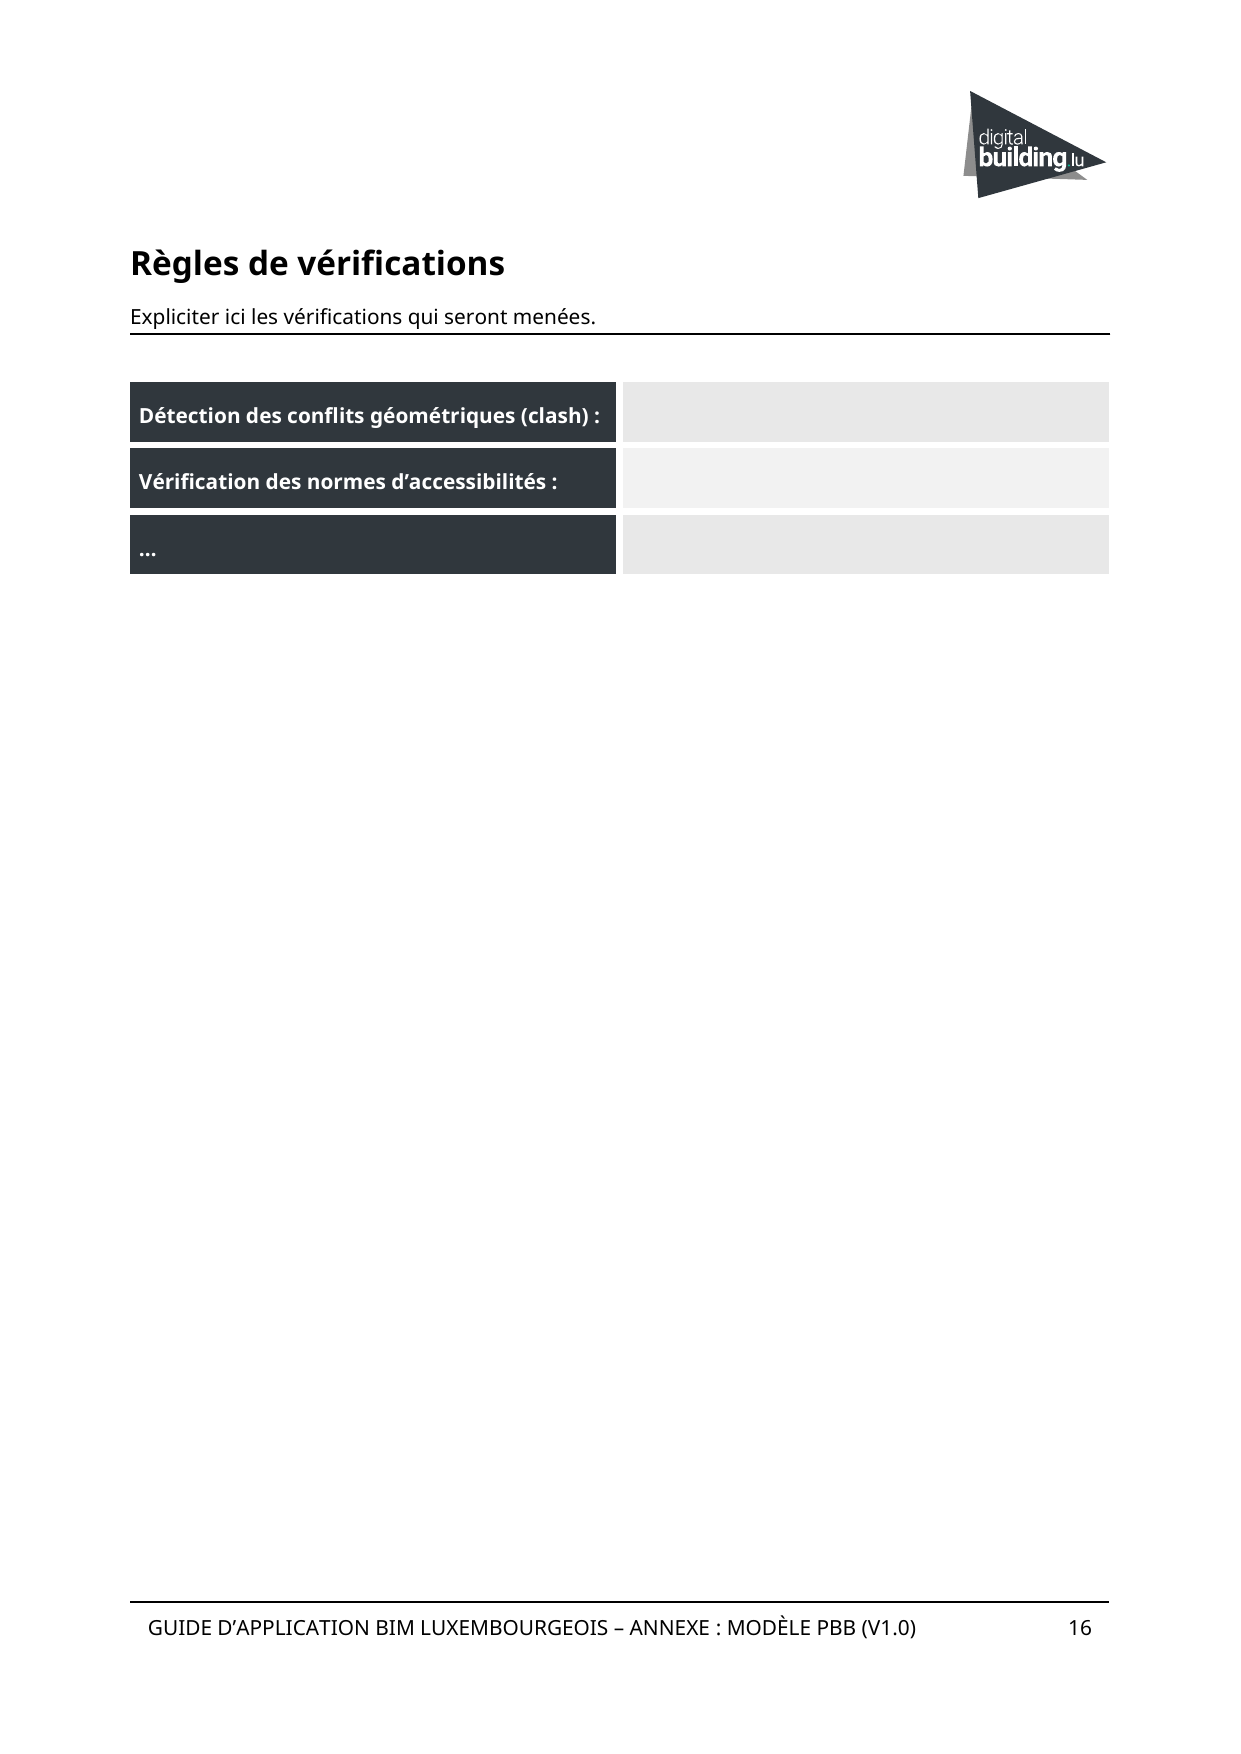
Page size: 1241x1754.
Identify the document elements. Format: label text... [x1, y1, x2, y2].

table_cell Vérification des normes d’accessibilités : [130, 448, 616, 508]
table_cell [623, 448, 1109, 508]
table_header Détection des conflits géométriques (clash) : [130, 382, 616, 442]
table_cell [623, 515, 1109, 574]
text Règles de vérifications [130, 240, 1110, 285]
table_header [623, 382, 1109, 442]
table_cell … [130, 515, 616, 574]
text Expliciter ici les vérifications qui seront menées. [130, 302, 1110, 333]
